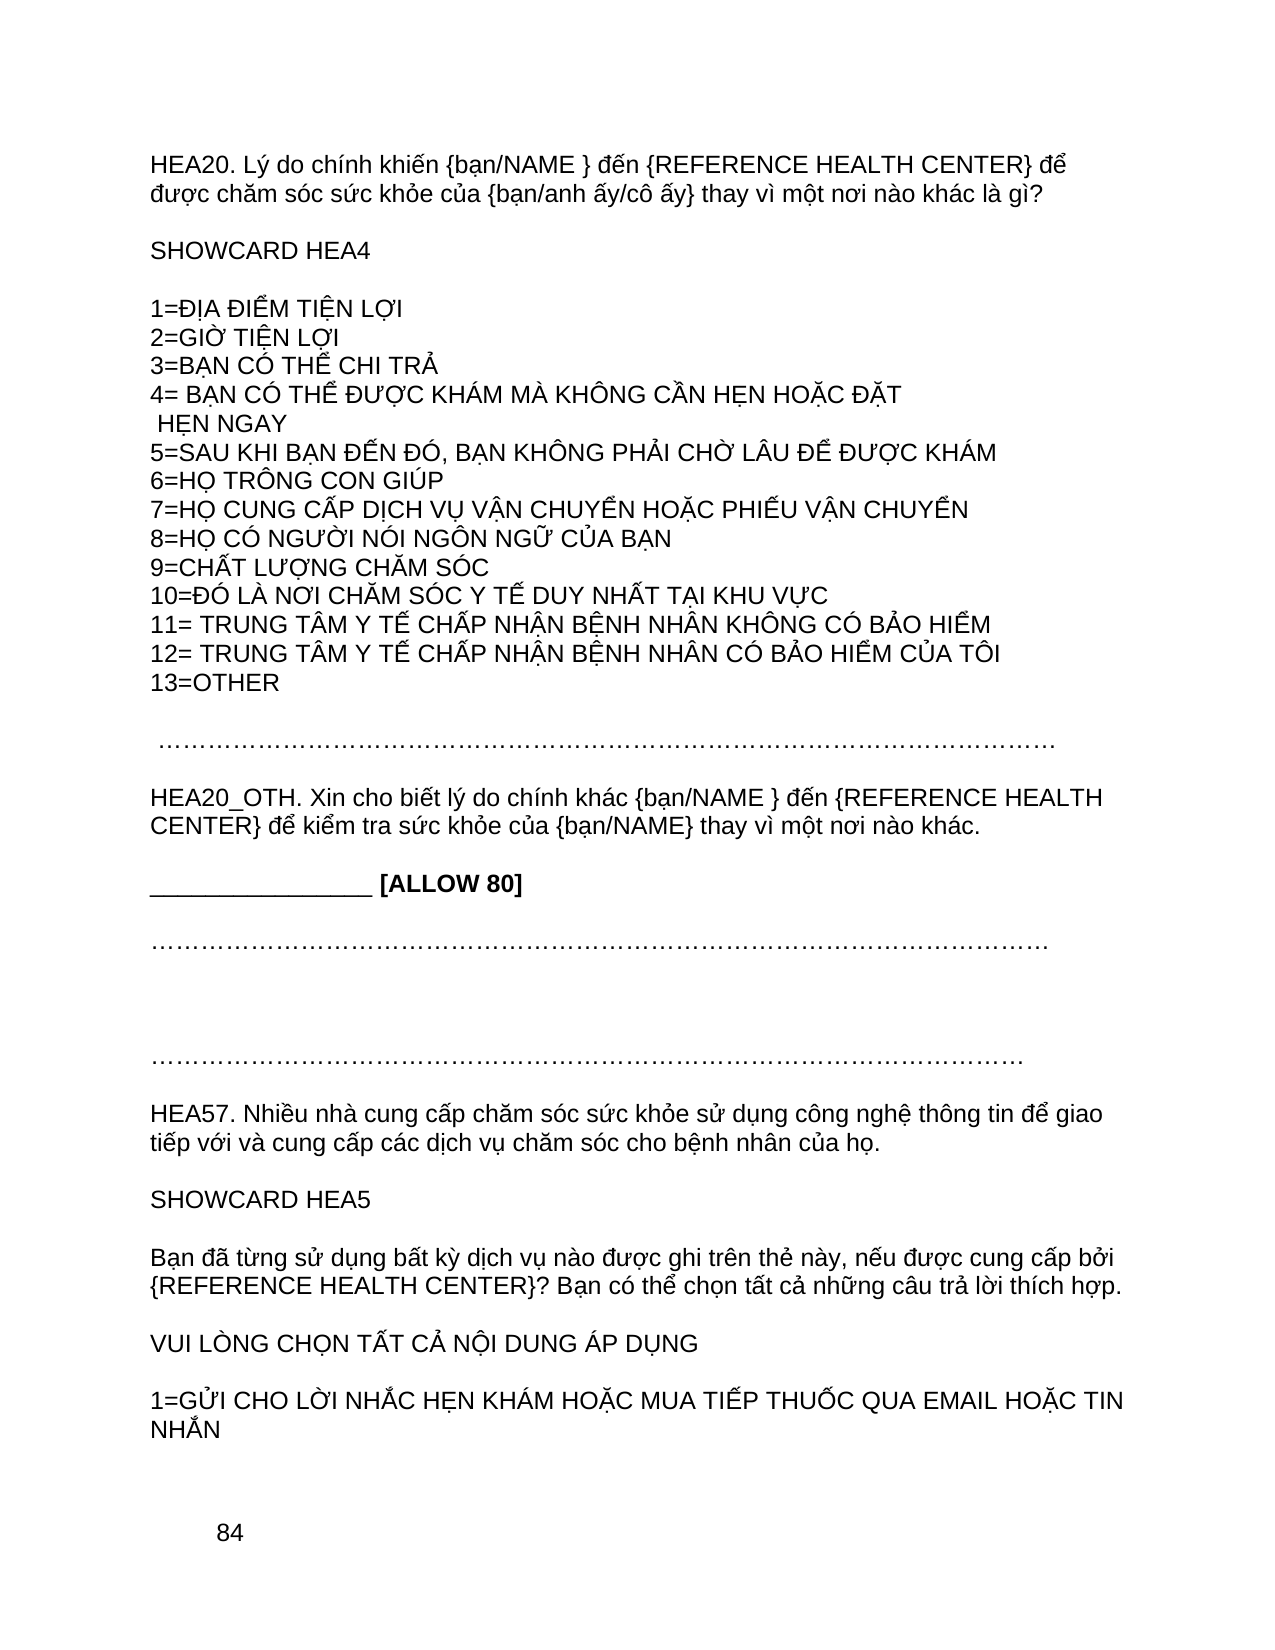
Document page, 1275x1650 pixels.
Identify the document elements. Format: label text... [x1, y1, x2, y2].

text SHOWCARD HEA5 [150, 1185, 1125, 1214]
text 1=Gửi cho lời nhắc hẹn khám hoặc mua tiếp thuốc qua email hoặc tin nhắn [150, 1386, 1125, 1444]
text 10=ĐÓ LÀ NƠI CHĂM SÓC Y TẾ DUY NHẤT TẠI KHU VỰC [150, 581, 1125, 610]
text SHOWCARD HEA4 [150, 236, 1125, 265]
text 6=HỌ TRÔNG CON GIÚP [150, 466, 1125, 495]
text 13=OTHER [150, 667, 1125, 696]
text 7=HỌ CUNG CẤP DỊCH VỤ VẬN CHUYỂN HOẶC PHIẾU VẬN CHUYỂN [150, 495, 1125, 524]
text ……………………………………………………………………………………………… [150, 926, 1125, 955]
text 5=SAU KHI BẠN ĐẾN ĐÓ, BẠN KHÔNG PHẢI CHỜ LÂU ĐỂ ĐƯỢC KHÁM [150, 437, 1125, 466]
text ________________ [ALLOW 80] [150, 869, 1125, 897]
text ……………………………………………………………………………………………… [150, 725, 1125, 754]
text HEA20_OTH. Xin cho biết lý do chính khác {bạn/NAME } đến {REFERENCE HEALTH CENTER} để kiểm tra sức khỏe của {bạn/NAME} thay vì một nơi nào khác. [150, 782, 1125, 840]
text HẸN NGAY [150, 409, 1125, 437]
text VUI LÒNG CHỌN TẤT CẢ NỘI DUNG ÁP DỤNG [150, 1329, 1125, 1357]
text 1=ĐỊA ĐIỂM TIỆN LỢI [150, 294, 1125, 322]
text 8=HỌ CÓ NGƯỜI NÓI NGÔN NGỮ CỦA BẠN [150, 524, 1125, 552]
text 3=BẠN CÓ THỂ CHI TRẢ [150, 351, 1125, 380]
text 4= BẠN CÓ THỂ ĐƯỢC KHÁM MÀ KHÔNG CẦN HẸN HOẶC ĐẶT [150, 380, 1125, 409]
text Bạn đã từng sử dụng bất kỳ dịch vụ nào được ghi trên thẻ này, nếu được cung cấp bởi {REFERENCE HEALTH CENTER}? Bạn có thể chọn tất cả những câu trả lời thích hợp. [150, 1242, 1125, 1300]
text 2=GIỜ TIỆN LỢI [150, 322, 1125, 351]
text HEA57. Nhiều nhà cung cấp chăm sóc sức khỏe sử dụng công nghệ thông tin để giao tiếp với và cung cấp các dịch vụ chăm sóc cho bệnh nhân của họ. [150, 1099, 1125, 1156]
text …………………………………………………………………………………………… [150, 1041, 1125, 1070]
text HEA20. Lý do chính khiến {bạn/NAME } đến {REFERENCE HEALTH CENTER} để được chăm sóc sức khỏe của {bạn/anh ấy/cô ấy} thay vì một nơi nào khác là gì? [150, 150, 1125, 207]
text 11= TRUNG TÂM Y TẾ CHẤP NHẬN BỆNH NHÂN KHÔNG CÓ BẢO HIỂM [150, 610, 1125, 639]
text 12= TRUNG TÂM Y TẾ CHẤP NHẬN BỆNH NHÂN CÓ BẢO HIỂM CỦA TÔI [150, 639, 1125, 667]
text 9=CHẤT LƯỢNG CHĂM SÓC [150, 552, 1125, 581]
